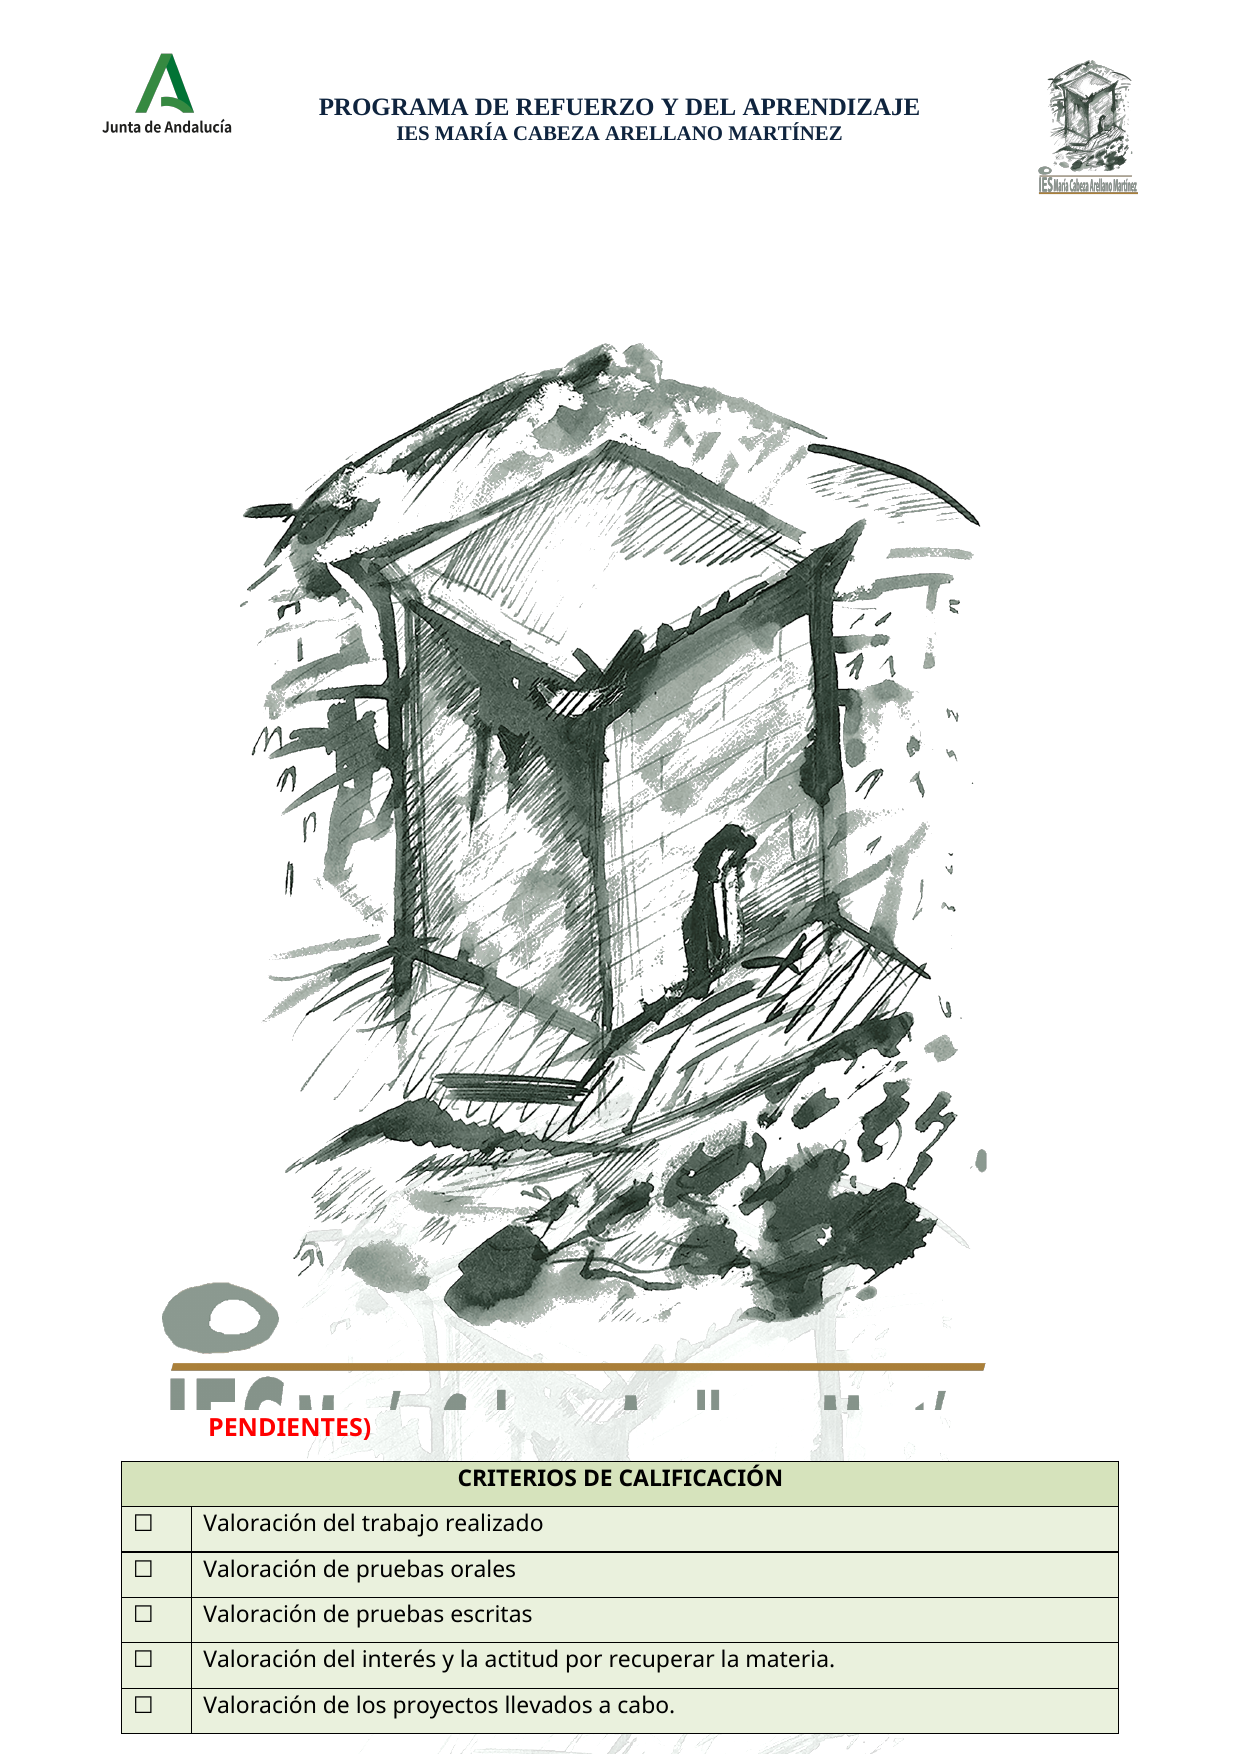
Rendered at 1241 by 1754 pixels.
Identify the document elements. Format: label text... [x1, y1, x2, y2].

table_cell Valoración de pruebas orales [192, 1553, 1118, 1597]
table_cell Valoración del trabajo realizado [192, 1507, 1118, 1551]
picture [132, 44, 1146, 1410]
list ESTRATEGIAS Y CRITERIOS DE CALIFICACIÓN (Sólo en el caso de PENDIENTES) [170, 1409, 1151, 1444]
table_cell Valoración de los proyectos llevados a cabo. [192, 1689, 1118, 1733]
picture [91, 47, 243, 139]
table_header CRITERIOS DE CALIFICACIÓN [122, 1462, 1118, 1506]
table_cell Valoración del interés y la actitud por recuperar la materia. [192, 1643, 1118, 1688]
table_cell Valoración de pruebas escritas [192, 1598, 1118, 1642]
